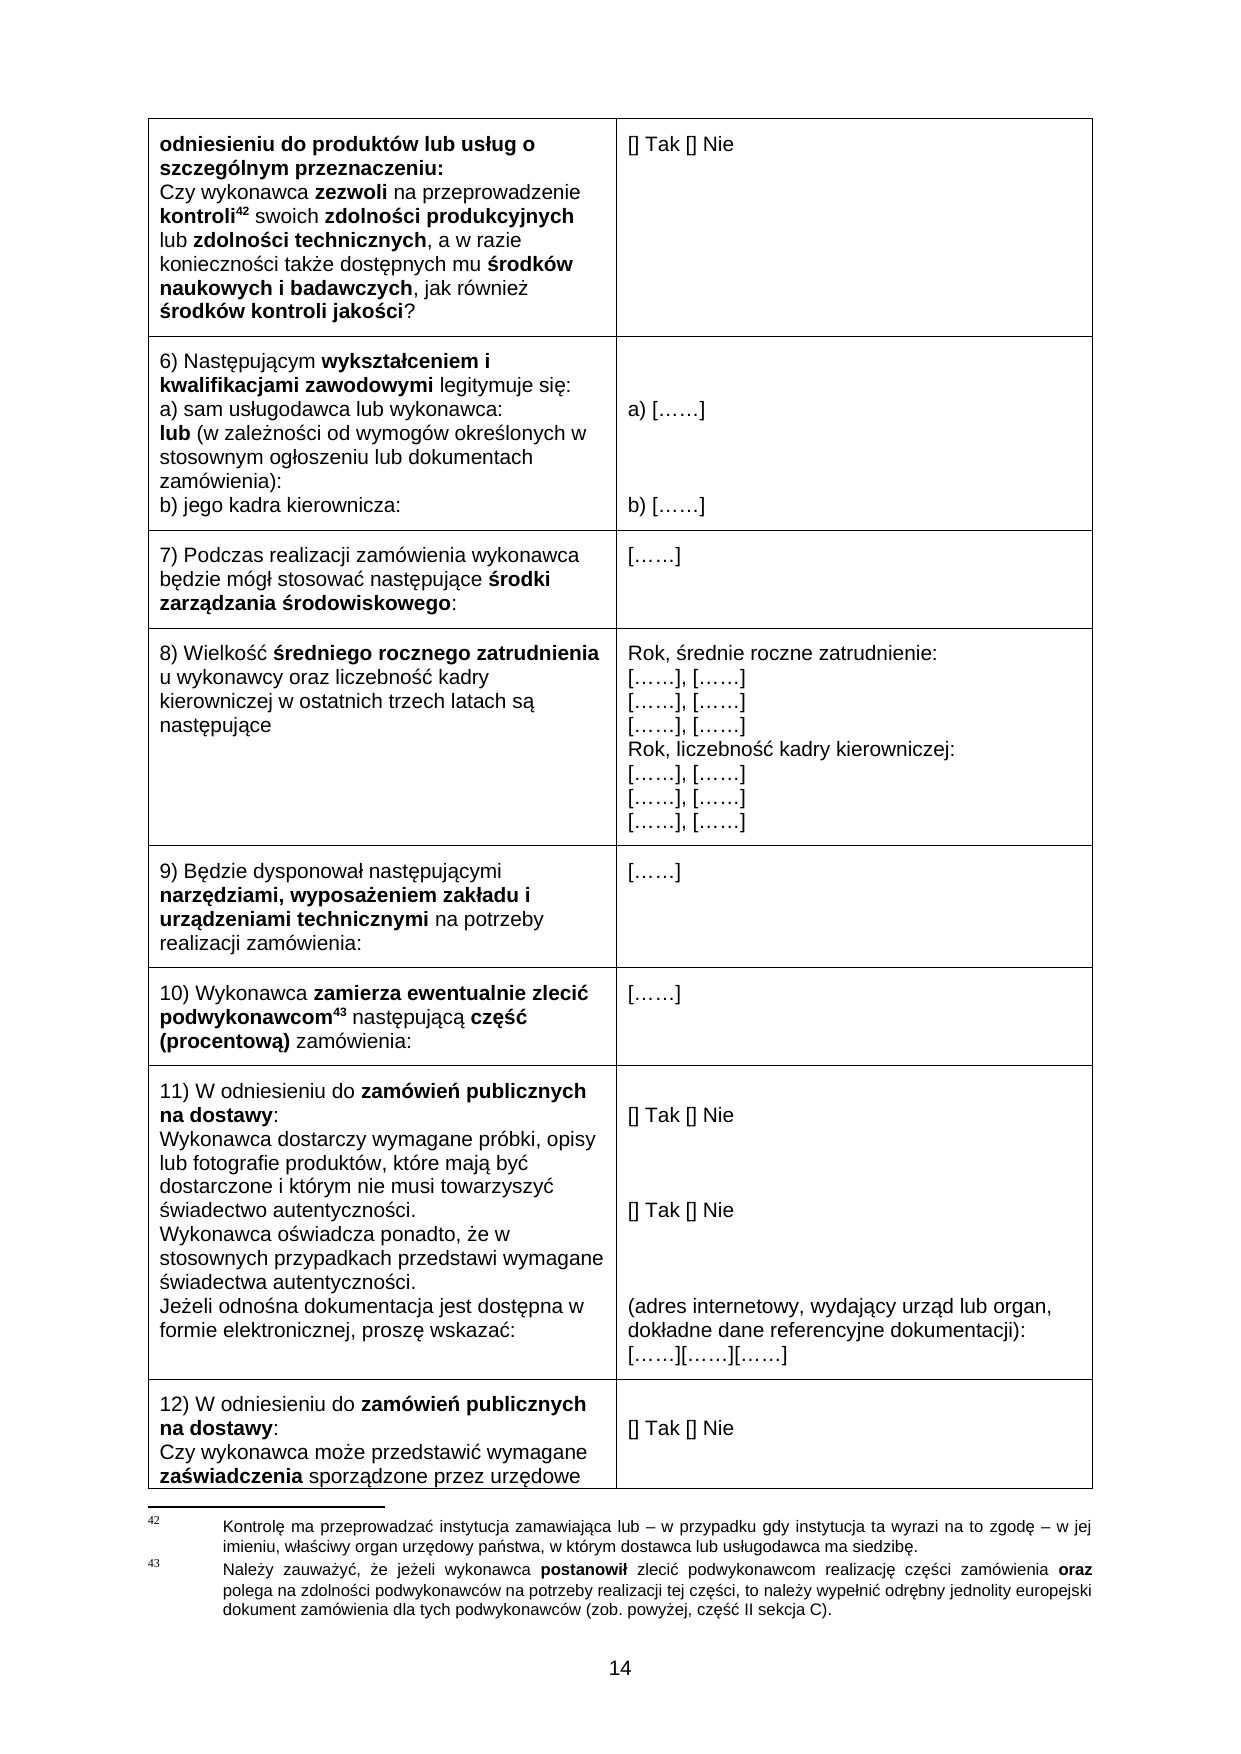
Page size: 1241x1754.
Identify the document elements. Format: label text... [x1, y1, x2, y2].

table_cell Rok, średnie roczne zatrudnienie: [……], [……] [……], [……] [……], [……] Rok, liczebność kadry kierowniczej: [……], [……] [……], [……] [……], [……] [617, 629, 1092, 845]
table_cell [] Tak [] Nie [617, 119, 1092, 336]
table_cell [617, 1380, 1092, 1488]
table_cell [……] [617, 968, 1092, 1065]
table_cell 9) Będzie dysponował następującymi narzędziami, wyposażeniem zakładu i urządzeniami technicznymi na potrzeby realizacji zamówienia: [149, 846, 616, 967]
table_cell 10) Wykonawca zamierza ewentualnie zlecić podwykonawcom następującą część (procentową) zamówienia: [149, 968, 616, 1065]
table_cell 8) Wielkość średniego rocznego zatrudnienia u wykonawcy oraz liczebność kadry kierowniczej w ostatnich trzech latach są następujące [149, 629, 616, 845]
table_cell [……] [617, 846, 1092, 967]
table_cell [149, 1380, 616, 1488]
table_cell [……] [617, 531, 1092, 627]
table_cell 6) Następującym wykształceniem i kwalifikacjami zawodowymi legitymuje się: a) sam usługodawca lub wykonawca: lub (w zależności od wymogów określonych w stosownym ogłoszeniu lub dokumentach zamówienia): b) jego kadra kierownicza: [149, 337, 616, 529]
table_cell [] Tak [] Nie [] Tak [] Nie (adres internetowy, wydający urząd lub organ, dokładne dane referencyjne dokumentacji): [……][……][……] [617, 1066, 1092, 1378]
table_cell 7) Podczas realizacji zamówienia wykonawca będzie mógł stosować następujące środki zarządzania środowiskowego: [149, 531, 616, 627]
table_cell a) [……] b) [……] [617, 337, 1092, 529]
table_cell 11) W odniesieniu do zamówień publicznych na dostawy: Wykonawca dostarczy wymagane próbki, opisy lub fotografie produktów, które mają być dostarczone i którym nie musi towarzyszyć świadectwo autentyczności. Wykonawca oświadcza ponadto, że w stosownych przypadkach przedstawi wymagane świadectwa autentyczności. Jeżeli odnośna dokumentacja jest dostępna w formie elektronicznej, proszę wskazać: [149, 1066, 616, 1378]
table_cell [149, 119, 616, 336]
